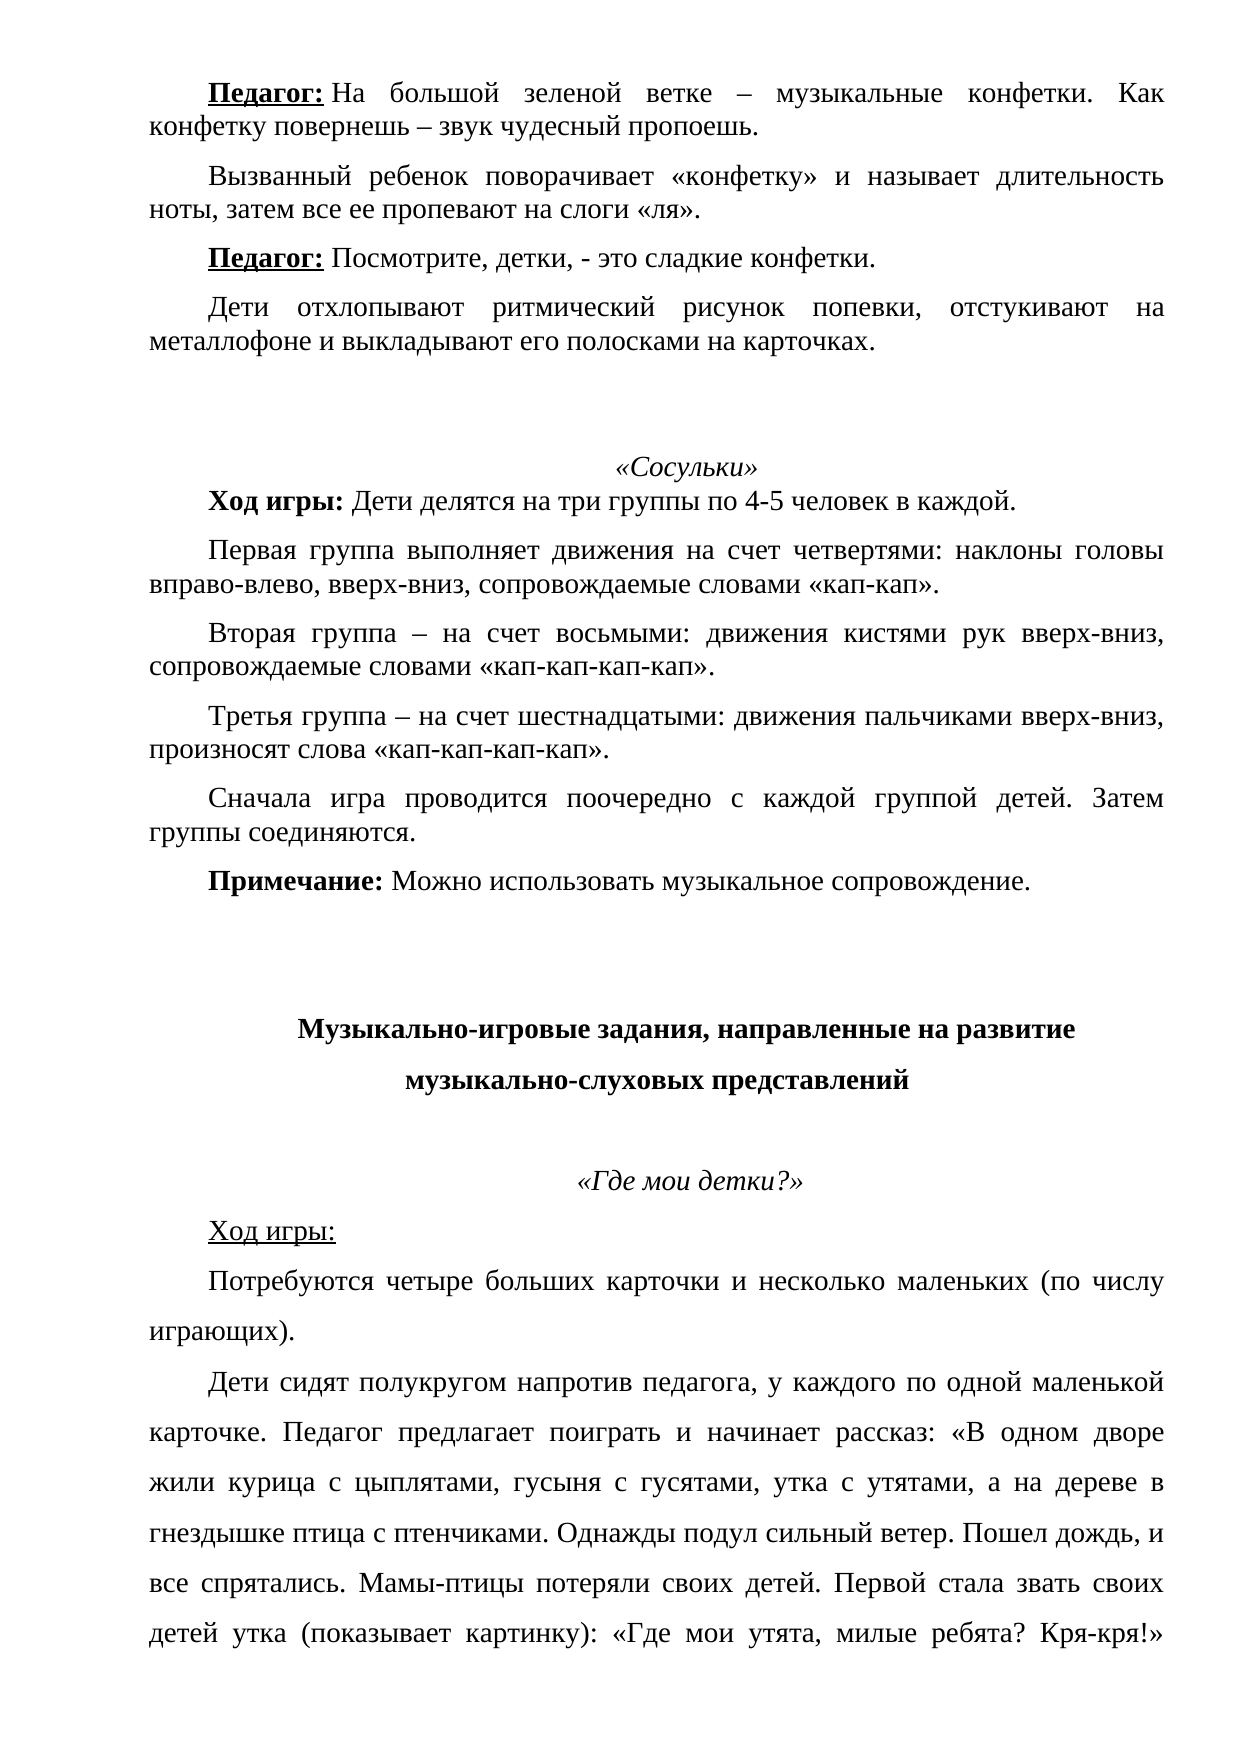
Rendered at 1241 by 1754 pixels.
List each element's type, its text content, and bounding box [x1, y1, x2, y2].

text Ход игры: Дети делятся на три группы по 4-5 человек в каждой. [149, 483, 1165, 517]
text Педагог: На большой зеленой ветке – музыкальные конфетки. Как конфетку повернешь – звук чудесный пропоешь. [149, 75, 1165, 142]
text «Сосульки» [149, 449, 1165, 483]
text Музыкально-игровые задания, направленные на развитие музыкально-слуховых представлений [149, 1012, 1165, 1096]
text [149, 1364, 1165, 1649]
text Вторая группа – на счет восьмыми: движения кистями рук вверх-вниз, сопровождаемые словами «кап-кап-кап-кап». [149, 615, 1165, 682]
text Педагог: Посмотрите, детки, - это сладкие конфетки. [149, 240, 1165, 274]
text Дети отхлопывают ритмический рисунок попевки, отстукивают на металлофоне и выкладывают его полосками на карточках. [149, 289, 1165, 357]
text Сначала игра проводится поочередно с каждой группой детей. Затем группы соединяются. [149, 780, 1165, 847]
text Примечание: Можно использовать музыкальное сопровождение. [149, 863, 1165, 897]
text Ход игры: [149, 1213, 1165, 1246]
text Вызванный ребенок поворачивает «конфетку» и называет длительность ноты, затем все ее пропевают на слоги «ля». [149, 158, 1165, 225]
text Потребуются четыре больших карточки и несколько маленьких (по числу играющих). [149, 1263, 1165, 1347]
text Первая группа выполняет движения на счет четвертями: наклоны головы вправо-влево, вверх-вниз, сопровождаемые словами «кап-кап». [149, 532, 1165, 599]
text «Где мои детки?» [149, 1163, 1165, 1196]
text Третья группа – на счет шестнадцатыми: движения пальчиками вверх-вниз, произносят слова «кап-кап-кап-кап». [149, 698, 1165, 765]
